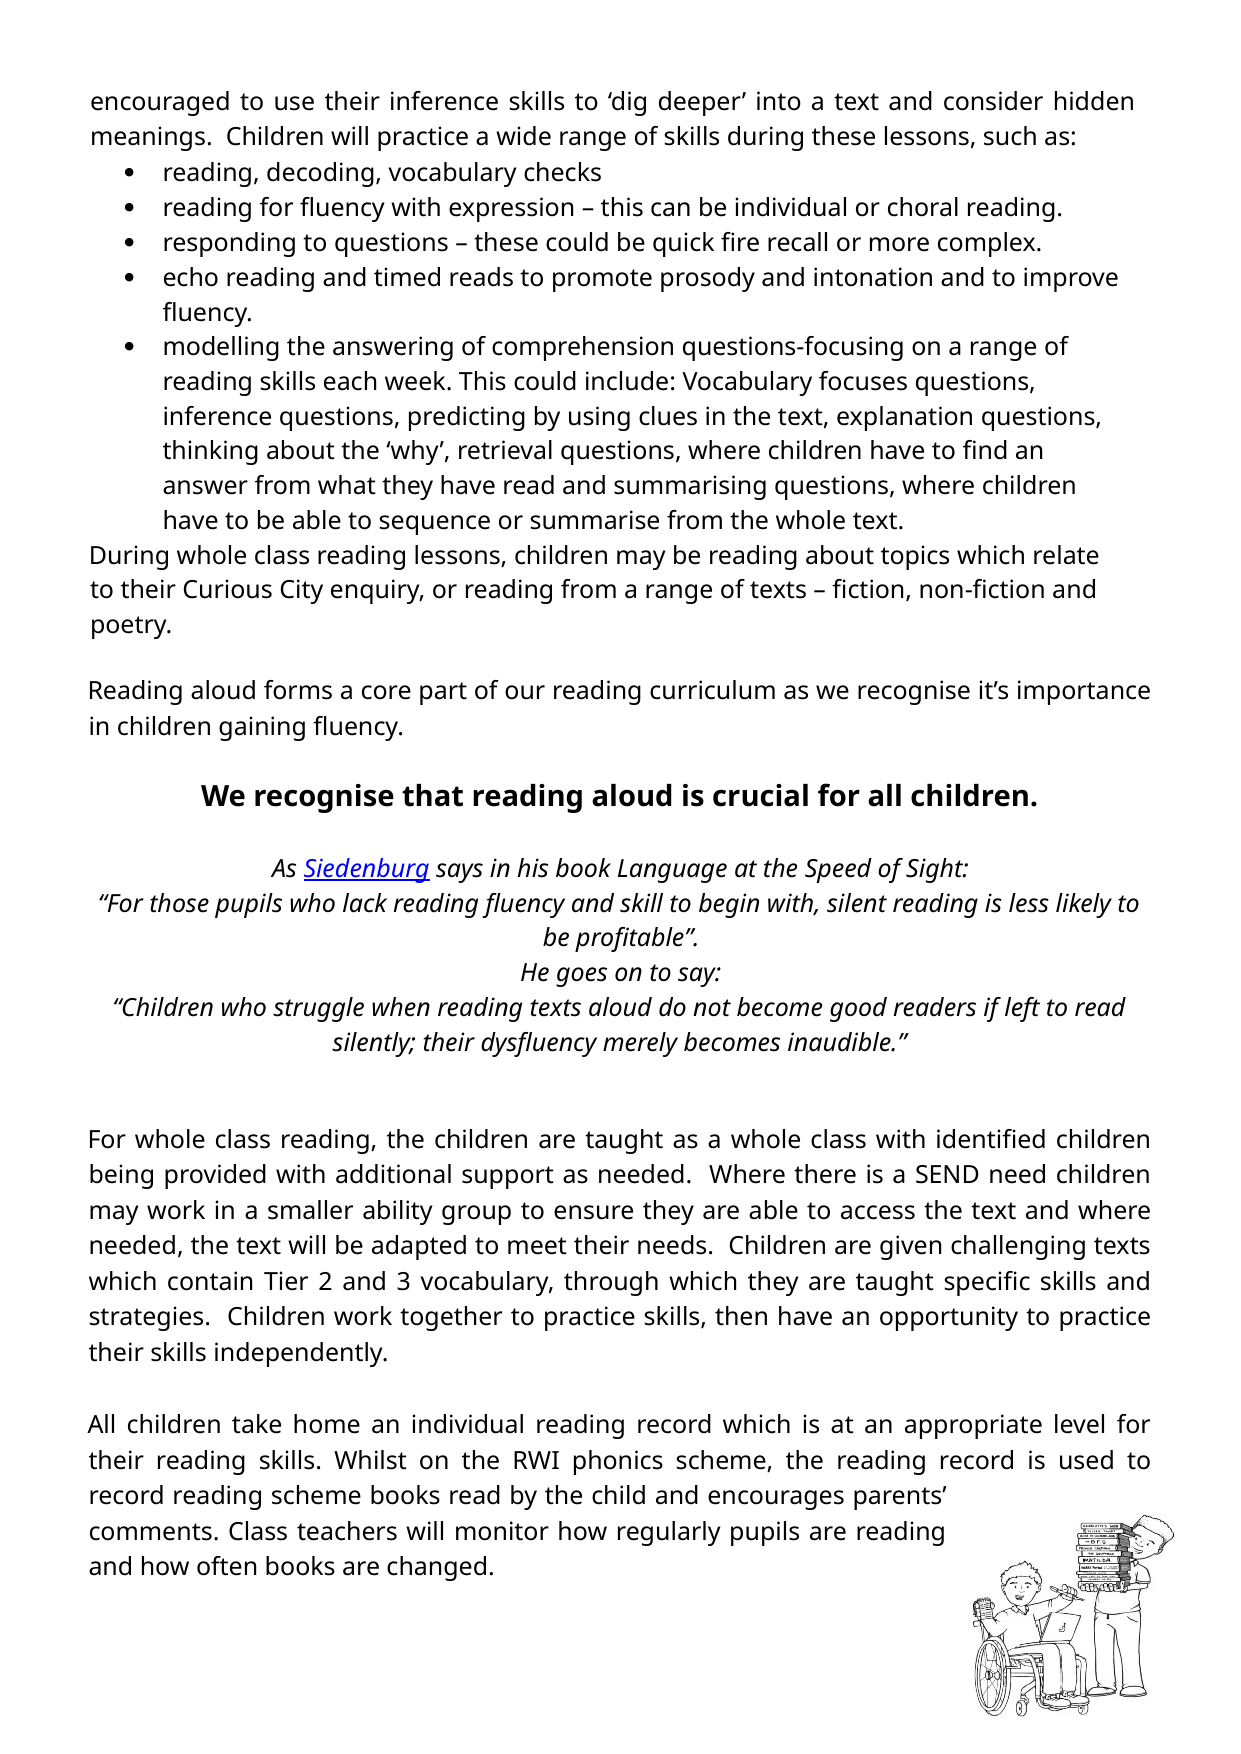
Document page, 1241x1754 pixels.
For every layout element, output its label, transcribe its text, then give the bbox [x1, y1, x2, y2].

text For whole class reading, the children are taught as a whole class with identified children being provided with additional support as needed. Where there is a SEND need children may work in a smaller ability group to ensure they are able to access the text and where needed, the text will be adapted to meet their needs. Children are given challenging texts which contain Tier 2 and 3 vocabulary, through which they are taught specific skills and strategies. Children work together to practice skills, then have an opportunity to practice their skills independently. [87, 1122, 1152, 1368]
text Reading aloud forms a core part of our reading curriculum as we recognise it’s importance in children gaining fluency. [87, 673, 1152, 742]
text We recognise that reading aloud is crucial for all children. [87, 775, 1152, 815]
text “For those pupils who lack reading fluency and skill to begin with, silent reading is less likely to be profitable”. [89, 885, 1152, 954]
text “Children who struggle when reading texts aloud do not become good readers if left to read silently; their dysfluency merely becomes inaudible.” [89, 990, 1152, 1059]
text All children take home an individual reading record which is at an appropriate level for their reading skills. Whilst on the RWI phonics scheme, the reading record is used to record reading scheme books read by the child and encourages parents’ comments. Class teachers will monitor how regularly pupils are reading and how often books are changed. [87, 1407, 1152, 1583]
list modelling the answering of comprehension questions-focusing on a range of reading skills each week. This could include: Vocabulary focuses questions, inference questions, predicting by using clues in the text, explanation questions, thinking about the ‘why’, retrieval questions, where children have to find an answer from what they have read and summarising questions, where children have to be able to sequence or summarise from the whole text. [125, 329, 1124, 536]
list reading, decoding, vocabulary checks [125, 155, 1152, 189]
text As Siedenburg says in his book Language at the Speed of Sight: [89, 850, 1152, 884]
list reading for fluency with expression – this can be individual or choral reading. [125, 190, 1124, 224]
picture [966, 1505, 1180, 1720]
text He goes on to say: [89, 955, 1152, 989]
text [89, 83, 1137, 153]
list echo reading and timed reads to promote prosody and intonation and to improve fluency. [125, 259, 1124, 328]
list responding to questions – these could be quick fire recall or more complex. [125, 225, 1124, 259]
text During whole class reading lessons, children may be reading about topics which relate to their Curious City enquiry, or reading from a range of texts – fiction, non-fiction and poetry. [89, 537, 1124, 641]
